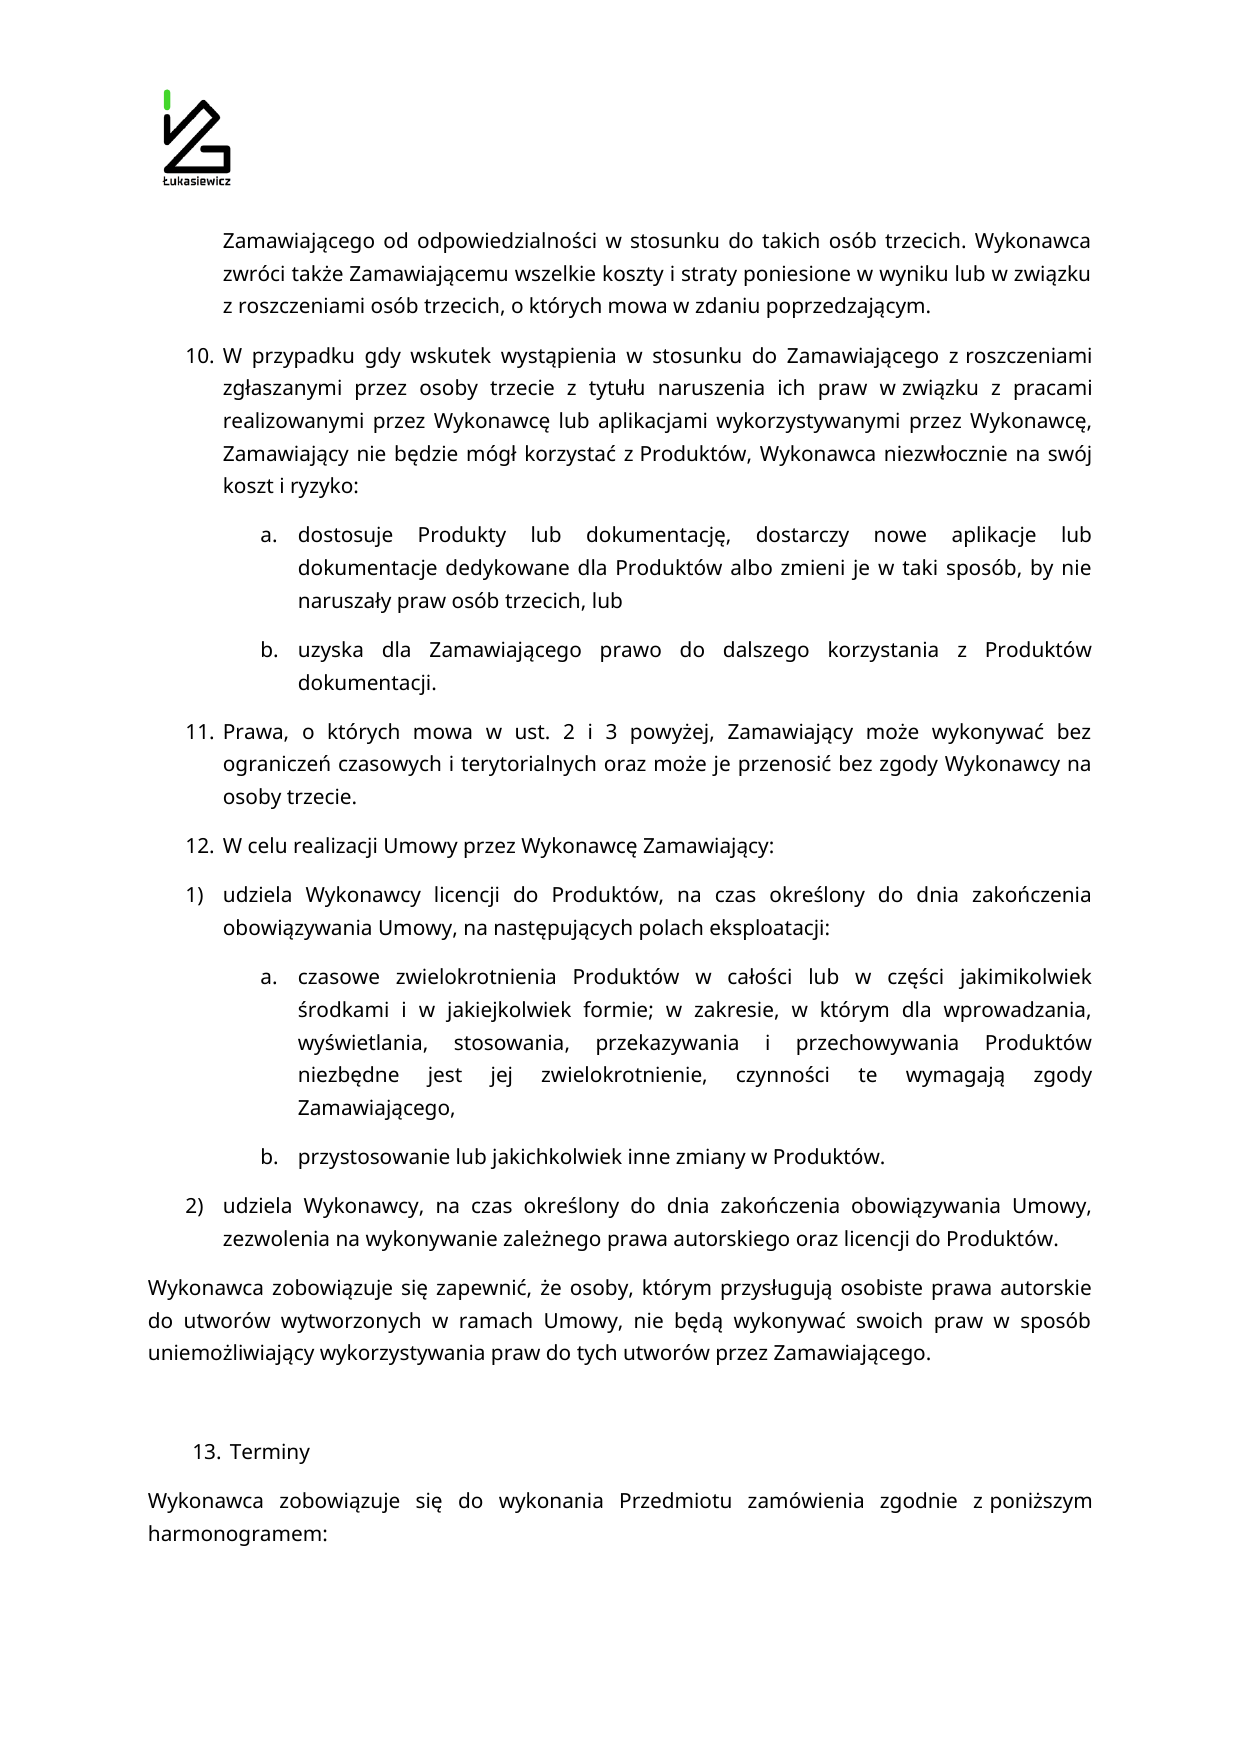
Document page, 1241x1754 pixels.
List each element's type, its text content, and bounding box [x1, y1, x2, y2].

picture [147, 73, 239, 201]
list W przypadku gdy wskutek wystąpienia w stosunku do Zamawiającego z roszczeniami zgłaszanymi przez osoby trzecie z tytułu naruszenia ich praw w związku z pracami realizowanymi przez Wykonawcę lub aplikacjami wykorzystywanymi przez Wykonawcę, Zamawiający nie będzie mógł korzystać z Produktów, Wykonawca niezwłocznie na swój koszt i ryzyko: [185, 341, 1093, 500]
list dostosuje Produkty lub dokumentację, dostarczy nowe aplikacje lub dokumentacje dedykowane dla Produktów albo zmieni je w taki sposób, by nie naruszały praw osób trzecich, lub [260, 521, 1093, 614]
list przystosowanie lub jakichkolwiek inne zmiany w Produktów. [260, 1142, 1093, 1171]
list W celu realizacji Umowy przez Wykonawcę Zamawiający: [185, 831, 1093, 860]
list Terminy [192, 1437, 1093, 1466]
list czasowe zwielokrotnienia Produktów w całości lub w części jakimikolwiek środkami i w jakiejkolwiek formie; w zakresie, w którym dla wprowadzania, wyświetlania, stosowania, przekazywania i przechowywania Produktów niezbędne jest jej zwielokrotnienie, czynności te wymagają zgody Zamawiającego, [260, 962, 1093, 1121]
list uzyska dla Zamawiającego prawo do dalszego korzystania z Produktów dokumentacji. [260, 635, 1093, 696]
list udziela Wykonawcy, na czas określony do dnia zakończenia obowiązywania Umowy, zezwolenia na wykonywanie zależnego prawa autorskiego oraz licencji do Produktów. [185, 1191, 1093, 1252]
list udziela Wykonawcy licencji do Produktów, na czas określony do dnia zakończenia obowiązywania Umowy, na następujących polach eksploatacji: [185, 881, 1093, 942]
text Wykonawca zobowiązuje się zapewnić, że osoby, którym przysługują osobiste prawa autorskie do utworów wytworzonych w ramach Umowy, nie będą wykonywać swoich praw w sposób uniemożliwiający wykorzystywania praw do tych utworów przez Zamawiającego. [148, 1273, 1093, 1367]
text Wykonawca zobowiązuje się do wykonania Przedmiotu zamówienia zgodnie z poniższym harmonogramem: [148, 1486, 1093, 1547]
list Prawa, o których mowa w ust. 2 i 3 powyżej, Zamawiający może wykonywać bez ograniczeń czasowych i terytorialnych oraz może je przenosić bez zgody Wykonawcy na osoby trzecie. [185, 717, 1093, 811]
